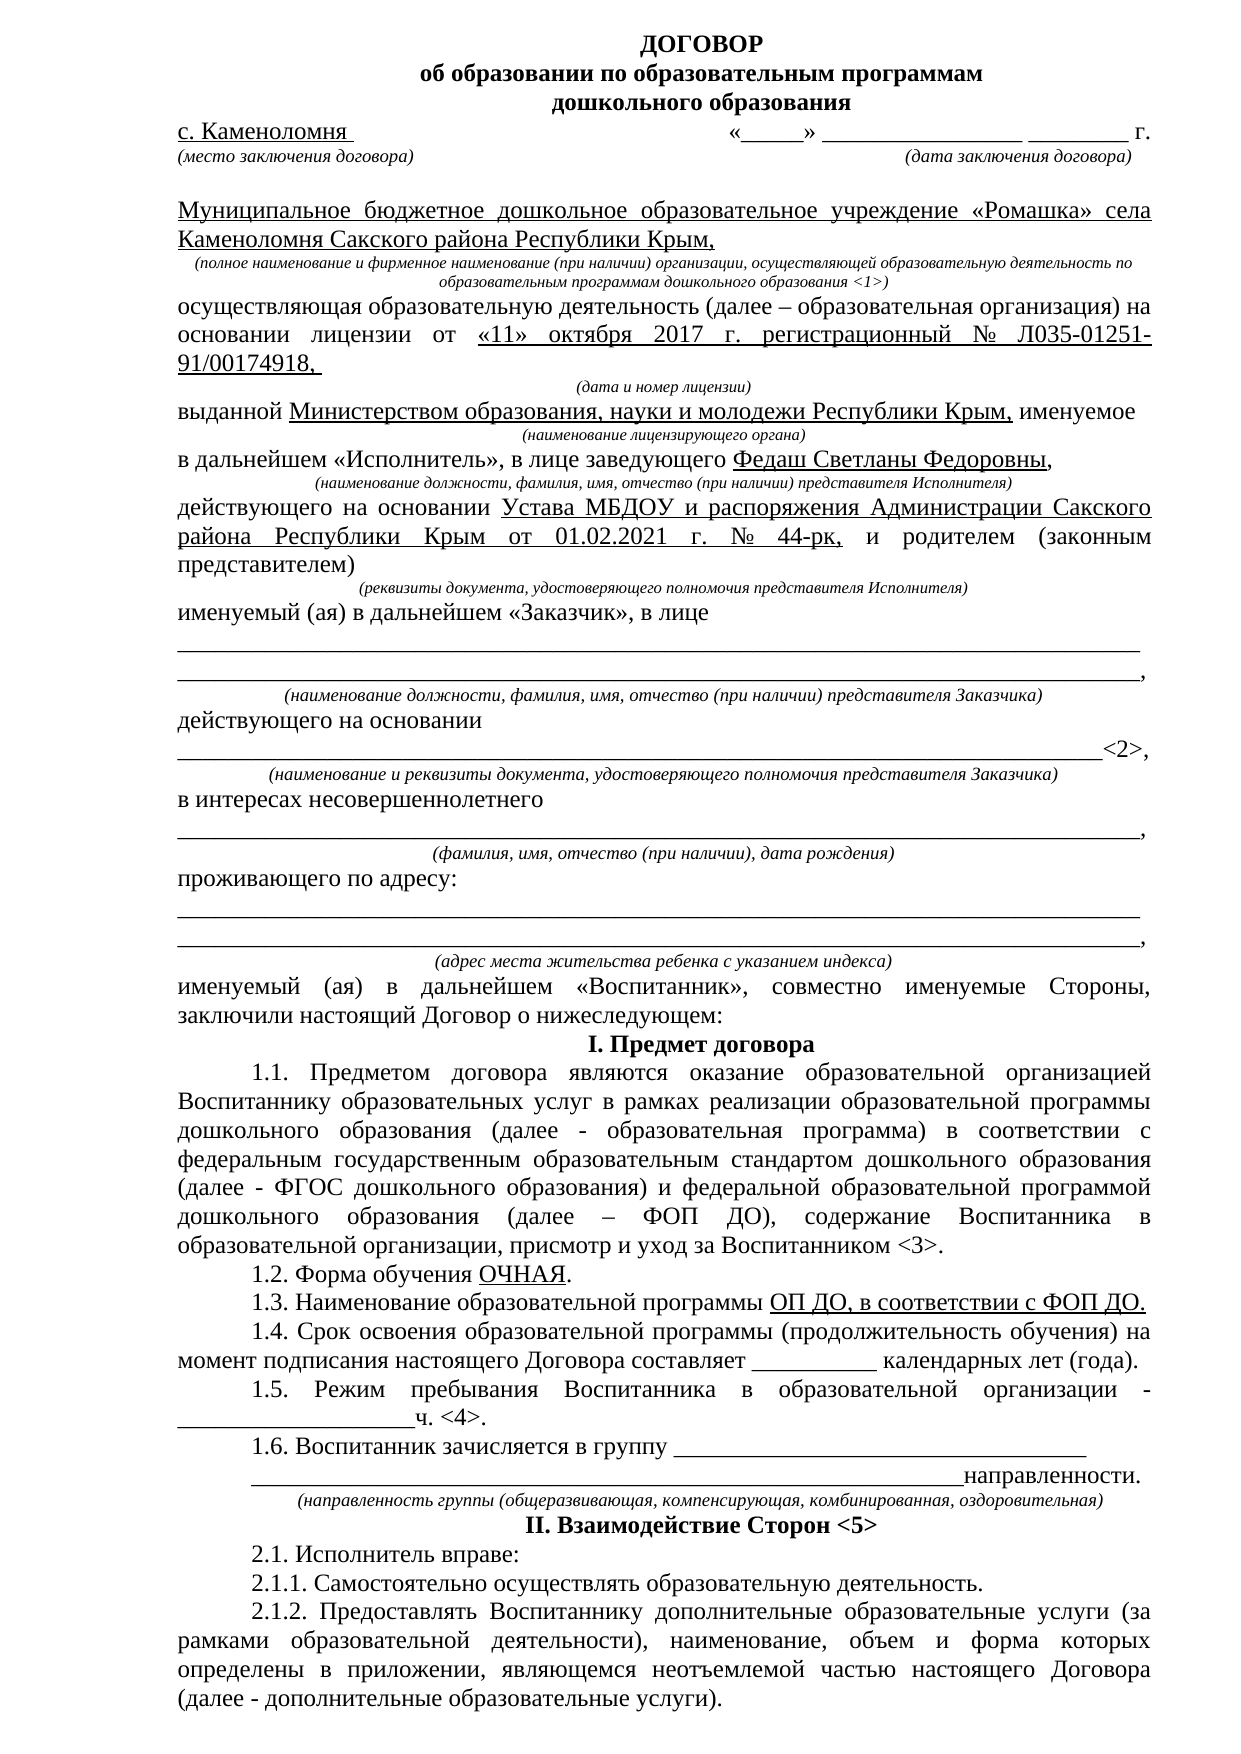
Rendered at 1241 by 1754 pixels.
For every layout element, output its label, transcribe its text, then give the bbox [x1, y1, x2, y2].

text __________________________________________________________________________________________________________________________________________________________, [177, 892, 1152, 949]
text осуществляющая образовательную деятельность (далее – образовательная организация) на основании лицензии от «11» октября 2017 г. регистрационный № Л035-01251-91/00174918, [177, 291, 1152, 377]
text именуемый (ая) в дальнейшем «Воспитанник», совместно именуемые Стороны, заключили настоящий Договор о нижеследующем: [177, 971, 1152, 1029]
text (направленность группы (общеразвивающая, компенсирующая, комбинированная, оздоровительная) [177, 1489, 1152, 1510]
text (наименование лицензирующего органа) [177, 425, 1152, 444]
text 1.5. Режим пребывания Воспитанника в образовательной организации - ___________________ч. <4>. [177, 1374, 1152, 1431]
text (дата и номер лицензии) [177, 377, 1152, 396]
text в дальнейшем «Исполнитель», в лице заведующего Федаш Светланы Федоровны, [177, 444, 1152, 473]
text выданной Министерством образования, науки и молодежи Республики Крым, именуемое [177, 396, 1152, 425]
text действующего на основании [177, 705, 1152, 734]
text II. Взаимодействие Сторон <5> [177, 1510, 1152, 1539]
text 1.1. Предметом договора являются оказание образовательной организацией Воспитаннику образовательных услуг в рамках реализации образовательной программы дошкольного образования (далее - образовательная программа) в соответствии с федеральным государственным образовательным стандартом дошкольного образования (далее - ФГОС дошкольного образования) и федеральной образовательной программой дошкольного образования (далее – ФОП ДО), содержание Воспитанника в образовательной организации, присмотр и уход за Воспитанником <3>. [177, 1057, 1152, 1259]
text _____________________________________________________________________________ [177, 626, 1152, 655]
text 2.1.2. Предоставлять Воспитаннику дополнительные образовательные услуги (за рамками образовательной деятельности), наименование, объем и форма которых определены в приложении, являющемся неотъемлемой частью настоящего Договора (далее - дополнительные образовательные услуги). [177, 1596, 1152, 1711]
text (адрес места жительства ребенка с указанием индекса) [177, 949, 1152, 971]
text (наименование должности, фамилия, имя, отчество (при наличии) представителя Исполнителя) [177, 473, 1152, 492]
text 2.1. Исполнитель вправе: [177, 1539, 1152, 1568]
text (полное наименование и фирменное наименование (при наличии) организации, осуществляющей образовательную деятельность по образовательным программам дошкольного образования <1>) [177, 252, 1152, 291]
text (реквизиты документа, удостоверяющего полномочия представителя Исполнителя) [177, 578, 1152, 597]
text _________________________________________________________направленности. [177, 1460, 1152, 1489]
text 1.3. Наименование образовательной программы ОП ДО, в соответствии с ФОП ДО. [177, 1287, 1152, 1316]
text об образовании по образовательным программам [177, 58, 1152, 87]
text Муниципальное бюджетное дошкольное образовательное учреждение «Ромашка» села Каменоломня Сакского района Республики Крым, [177, 195, 1152, 220]
text именуемый (ая) в дальнейшем «Заказчик», в лице [177, 597, 1152, 626]
text I. Предмет договора [177, 1029, 1152, 1057]
text дошкольного образования [177, 87, 1152, 116]
text Муниципальное бюджетное дошкольное образовательное учреждение «Ромашка» села Каменоломня Сакского района Республики Крым, [177, 221, 1152, 252]
text 1.4. Срок освоения образовательной программы (продолжительность обучения) на момент подписания настоящего Договора составляет __________ календарных лет (года). [177, 1316, 1152, 1374]
text с. Каменоломня «_____» ________________ ________ г. (место заключения договора) (дата заключения договора) [177, 116, 1152, 166]
text ДОГОВОР [177, 29, 1152, 58]
text действующего на основании Устава МБДОУ и распоряжения Администрации Сакского района Республики Крым от 01.02.2021 г. № 44-рк, и родителем (законным представителем) [177, 492, 1152, 578]
text 1.2. Форма обучения ОЧНАЯ. [177, 1259, 1152, 1287]
text в интересах несовершеннолетнего [177, 784, 1152, 813]
text __________________________________________________________________________<2>, [177, 734, 1152, 763]
text 1.6. Воспитанник зачисляется в группу _________________________________ [177, 1431, 1152, 1460]
text (наименование должности, фамилия, имя, отчество (при наличии) представителя Заказчика) [177, 684, 1152, 705]
text 2.1.1. Самостоятельно осуществлять образовательную деятельность. [177, 1568, 1152, 1596]
text _____________________________________________________________________________, [177, 813, 1152, 842]
text _____________________________________________________________________________, [177, 655, 1152, 684]
text проживающего по адресу: [177, 863, 1152, 892]
text (фамилия, имя, отчество (при наличии), дата рождения) [177, 842, 1152, 863]
text (наименование и реквизиты документа, удостоверяющего полномочия представителя Заказчика) [177, 763, 1152, 784]
